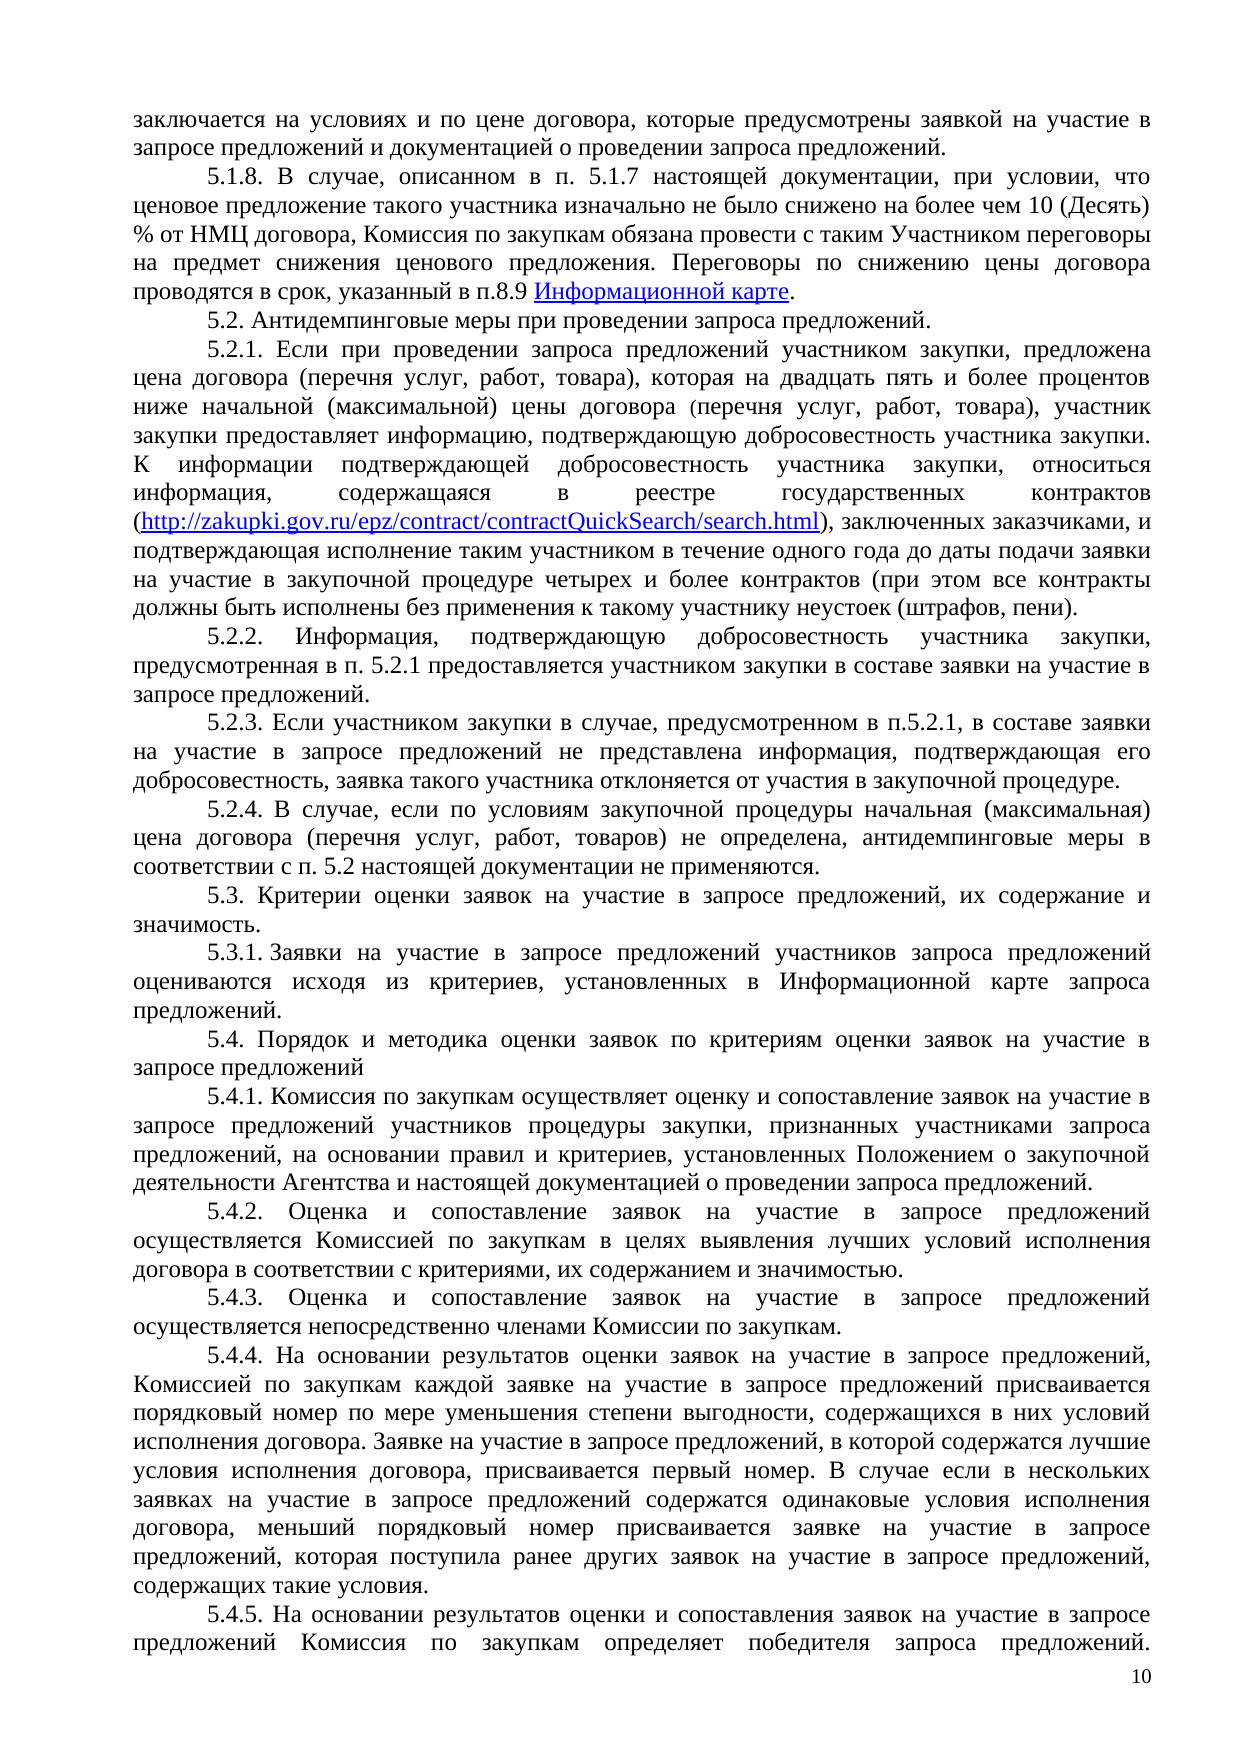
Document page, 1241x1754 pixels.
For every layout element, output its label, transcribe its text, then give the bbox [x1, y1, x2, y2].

text 5.1.8. В случае, описанном в п. 5.1.7 настоящей документации, при условии, что ценовое предложение такого участника изначально не было снижено на более чем 10 (Десять) % от НМЦ договора, Комиссия по закупкам обязана провести с таким Участником переговоры на предмет снижения ценового предложения. Переговоры по снижению цены договора проводятся в срок, указанный в п.8.9 Информационной карте. [133, 161, 1152, 305]
text 5.4. Порядок и методика оценки заявок по критериям оценки заявок на участие в запросе предложений [133, 1024, 1152, 1081]
text 5.2. Антидемпинговые меры при проведении запроса предложений. [133, 305, 1152, 334]
text 5.4.4. На основании результатов оценки заявок на участие в запросе предложений, Комиссией по закупкам каждой заявке на участие в запросе предложений присваивается порядковый номер по мере уменьшения степени выгодности, содержащихся в них условий исполнения договора. Заявке на участие в запросе предложений, в которой содержатся лучшие условия исполнения договора, присваивается первый номер. В случае если в нескольких заявках на участие в запросе предложений содержатся одинаковые условия исполнения договора, меньший порядковый номер присваивается заявке на участие в запросе предложений, которая поступила ранее других заявок на участие в запросе предложений, содержащих такие условия. [133, 1340, 1152, 1599]
text 5.4.1. Комиссия по закупкам осуществляет оценку и сопоставление заявок на участие в запросе предложений участников процедуры закупки, признанных участниками запроса предложений, на основании правил и критериев, установленных Положением о закупочной деятельности Агентства и настоящей документацией о проведении запроса предложений. [133, 1081, 1152, 1196]
text 5.3. Критерии оценки заявок на участие в запросе предложений, их содержание и значимость. [133, 880, 1152, 937]
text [133, 104, 1152, 161]
text 5.4.3. Оценка и сопоставление заявок на участие в запросе предложений осуществляется непосредственно членами Комиссии по закупкам. [133, 1282, 1152, 1340]
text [133, 1599, 1152, 1656]
text 5.3.1. Заявки на участие в запросе предложений участников запроса предложений оцениваются исходя из критериев, установленных в Информационной карте запроса предложений. [133, 937, 1152, 1024]
text 5.4.2. Оценка и сопоставление заявок на участие в запросе предложений осуществляется Комиссией по закупкам в целях выявления лучших условий исполнения договора в соответствии с критериями, их содержанием и значимостью. [133, 1196, 1152, 1282]
text 5.2.1. Если при проведении запроса предложений участником закупки, предложена цена договора (перечня услуг, работ, товара), которая на двадцать пять и более процентов ниже начальной (максимальной) цены договора (перечня услуг, работ, товара), участник закупки предоставляет информацию, подтверждающую добросовестность участника закупки. К информации подтверждающей добросовестность участника закупки, относиться информация, содержащаяся в реестре государственных контрактов (http://zakupki.gov.ru/epz/contract/contractQuickSearch/search.html), заключенных заказчиками, и подтверждающая исполнение таким участником в течение одного года до даты подачи заявки на участие в закупочной процедуре четырех и более контрактов (при этом все контракты должны быть исполнены без применения к такому участнику неустоек (штрафов, пени). [133, 334, 1152, 621]
text 5.2.4. В случае, если по условиям закупочной процедуры начальная (максимальная) цена договора (перечня услуг, работ, товаров) не определена, антидемпинговые меры в соответствии с п. 5.2 настоящей документации не применяются. [133, 794, 1152, 880]
text 5.2.3. Если участником закупки в случае, предусмотренном в п.5.2.1, в составе заявки на участие в запросе предложений не представлена информация, подтверждающая его добросовестность, заявка такого участника отклоняется от участия в закупочной процедуре. [133, 707, 1152, 794]
text 5.2.2. Информация, подтверждающую добросовестность участника закупки, предусмотренная в п. 5.2.1 предоставляется участником закупки в составе заявки на участие в запросе предложений. [133, 621, 1152, 707]
